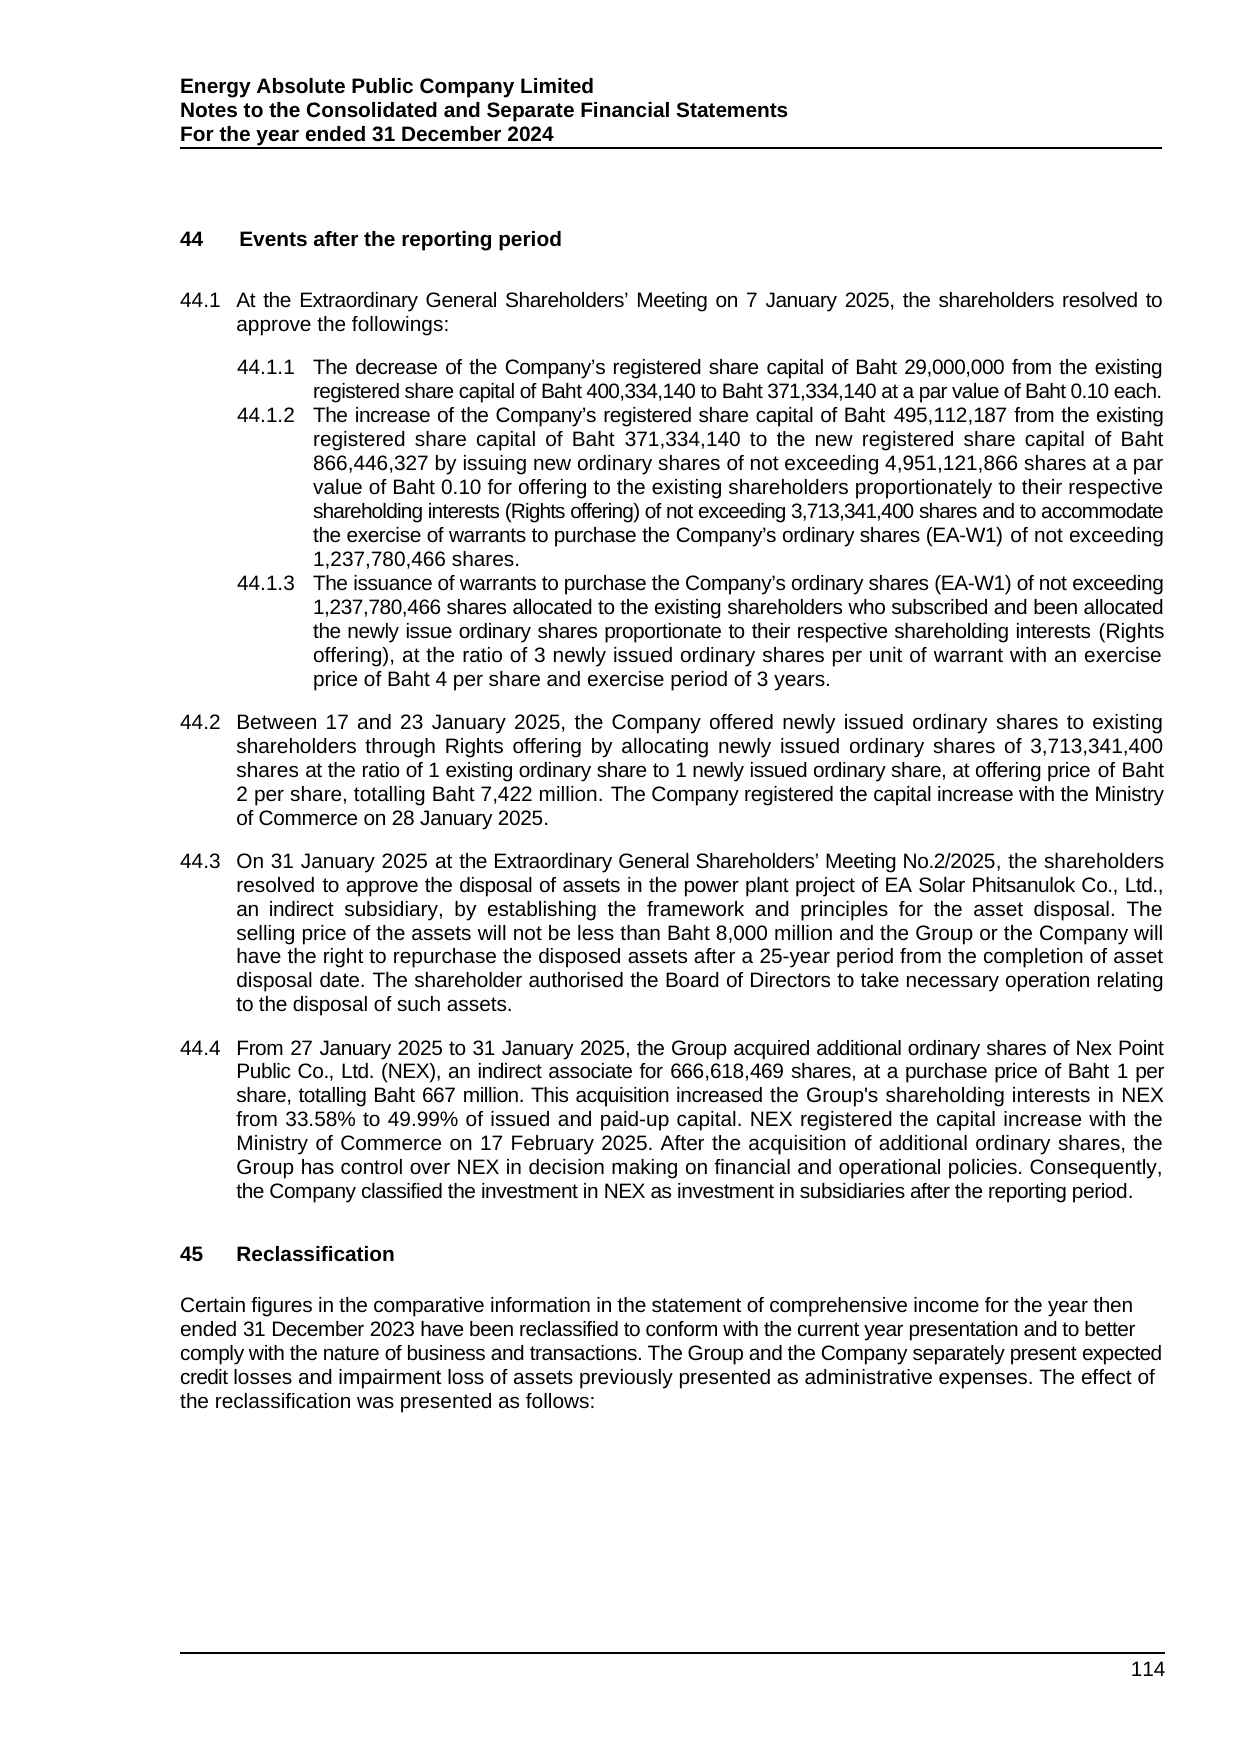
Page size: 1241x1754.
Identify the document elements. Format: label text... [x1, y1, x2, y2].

text 44 Events after the reporting period [180, 197, 1165, 250]
text Certain figures in the comparative information in the statement of comprehensive income for the year then ended 31 December 2023 have been reclassified to conform with the current year presentation and to better comply with the nature of business and transactions. The Group and the Company separately present expected credit losses and impairment loss of assets previously presented as administrative expenses. The effect of the reclassification was presented as follows: [180, 1293, 1165, 1413]
text 44.1 At the Extraordinary General Shareholders’ Meeting on 7 January 2025, the shareholders resolved to approve the followings: [180, 288, 1164, 336]
text 44.2 Between 17 and 23 January 2025, the Company offered newly issued ordinary shares to existing shareholders through Rights offering by allocating newly issued ordinary shares of 3,713,341,400 shares at the ratio of 1 existing ordinary share to 1 newly issued ordinary share, at offering price of Baht 2 per share, totalling Baht 7,422 million. The Company registered the capital increase with the Ministry of Commerce on 28 January 2025. [180, 709, 1164, 829]
text 44.3 On 31 January 2025 at the Extraordinary General Shareholders’ Meeting No.2/2025, the shareholders resolved to approve the disposal of assets in the power plant project of EA Solar Phitsanulok Co., Ltd., an indirect subsidiary, by establishing the framework and principles for the asset disposal. The selling price of the assets will not be less than Baht 8,000 million and the Group or the Company will have the right to repurchase the disposed assets after a 25-year period from the completion of asset disposal date. The shareholder authorised the Board of Directors to take necessary operation relating to the disposal of such assets. [180, 848, 1164, 1016]
text 45 Reclassification [180, 1241, 1165, 1265]
text 44.1.3 The issuance of warrants to purchase the Company’s ordinary shares (EA-W1) of not exceeding 1,237,780,466 shares allocated to the existing shareholders who subscribed and been allocated the newly issue ordinary shares proportionate to their respective shareholding interests (Rights offering), at the ratio of 3 newly issued ordinary shares per unit of warrant with an exercise price of Baht 4 per share and exercise period of 3 years. [237, 571, 1164, 690]
text 44.1.2 The increase of the Company’s registered share capital of Baht 495,112,187 from the existing registered share capital of Baht 371,334,140 to the new registered share capital of Baht 866,446,327 by issuing new ordinary shares of not exceeding 4,951,121,866 shares at a par value of Baht 0.10 for offering to the existing shareholders proportionately to their respective shareholding interests (Rights offering) of not exceeding 3,713,341,400 shares and to accommodate the exercise of warrants to purchase the Company’s ordinary shares (EA-W1) of not exceeding 1,237,780,466 shares. [237, 403, 1164, 571]
text 44.4 From 27 January 2025 to 31 January 2025, the Group acquired additional ordinary shares of Nex Point Public Co., Ltd. (NEX), an indirect associate for 666,618,469 shares, at a purchase price of Baht 1 per share, totalling Baht 667 million. This acquisition increased the Group's shareholding interests in NEX from 33.58% to 49.99% of issued and paid-up capital. NEX registered the capital increase with the Ministry of Commerce on 17 February 2025. After the acquisition of additional ordinary shares, the Group has control over NEX in decision making on financial and operational policies. Consequently, the Company classified the investment in NEX as investment in subsidiaries after the reporting period. [180, 1035, 1164, 1203]
text 44.1.1 The decrease of the Company’s registered share capital of Baht 29,000,000 from the existing registered share capital of Baht 400,334,140 to Baht 371,334,140 at a par value of Baht 0.10 each. [237, 355, 1164, 403]
